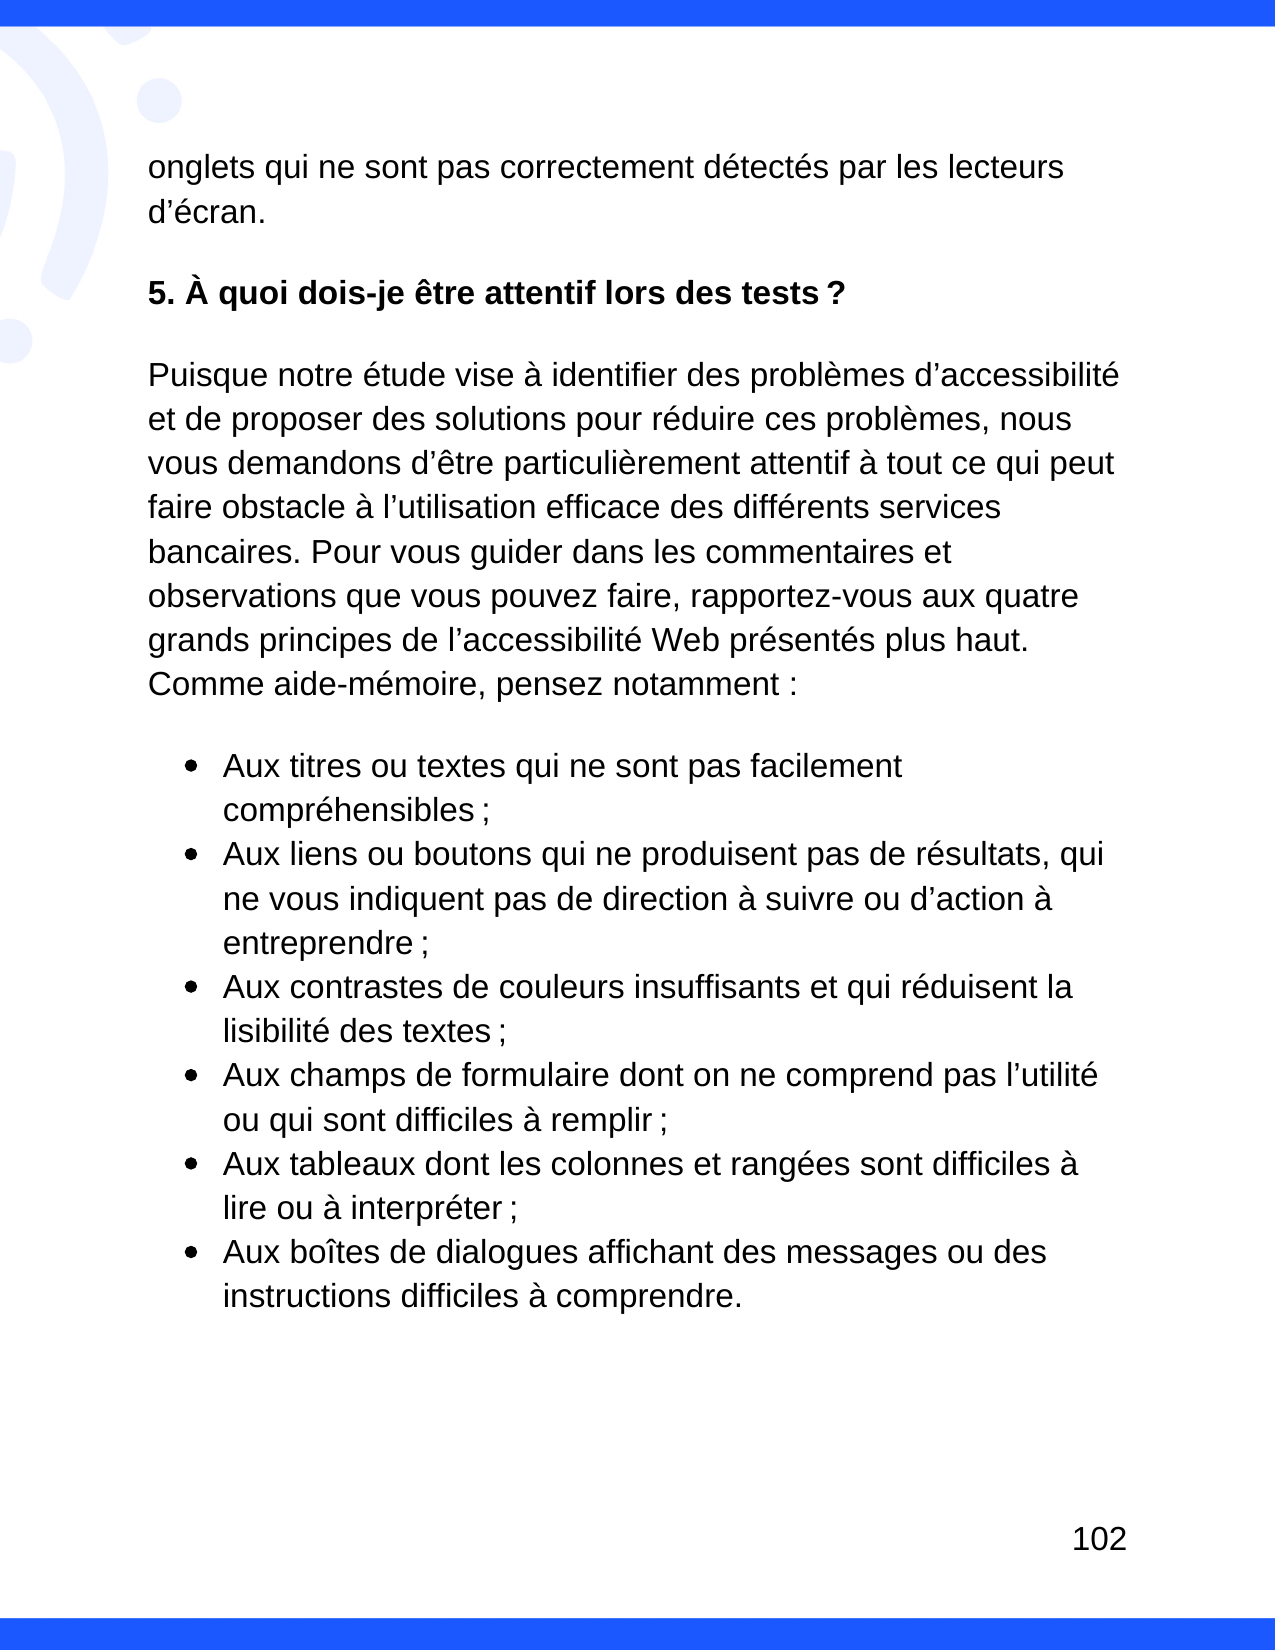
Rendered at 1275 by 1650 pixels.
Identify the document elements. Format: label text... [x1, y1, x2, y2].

text 5. À quoi dois-je être attentif lors des tests ? [148, 273, 1127, 312]
list Aux contrastes de couleurs insuffisants et qui réduisent la lisibilité des textes ; [185, 967, 1127, 1050]
list Aux titres ou textes qui ne sont pas facilement compréhensibles ; [185, 746, 1127, 829]
list Aux liens ou boutons qui ne produisent pas de résultats, qui ne vous indiquent pas de direction à suivre ou d’action à entreprendre ; [185, 834, 1127, 961]
list Aux tableaux dont les colonnes et rangées sont difficiles à lire ou à interpréter ; [185, 1144, 1127, 1227]
list Aux champs de formulaire dont on ne comprend pas l’utilité ou qui sont difficiles à remplir ; [185, 1055, 1127, 1138]
list Aux boîtes de dialogues affichant des messages ou des instructions difficiles à comprendre. [185, 1232, 1127, 1315]
text Puisque notre étude vise à identifier des problèmes d’accessibilité et de proposer des solutions pour réduire ces problèmes, nous vous demandons d’être particulièrement attentif à tout ce qui peut faire obstacle à l’utilisation efficace des différents services bancaires. Pour vous guider dans les commentaires et observations que vous pouvez faire, rapportez-vous aux quatre grands principes de l’accessibilité Web présentés plus haut. Comme aide-mémoire, pensez notamment : [148, 355, 1127, 703]
picture [0, 0, 1275, 1650]
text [148, 148, 1127, 230]
